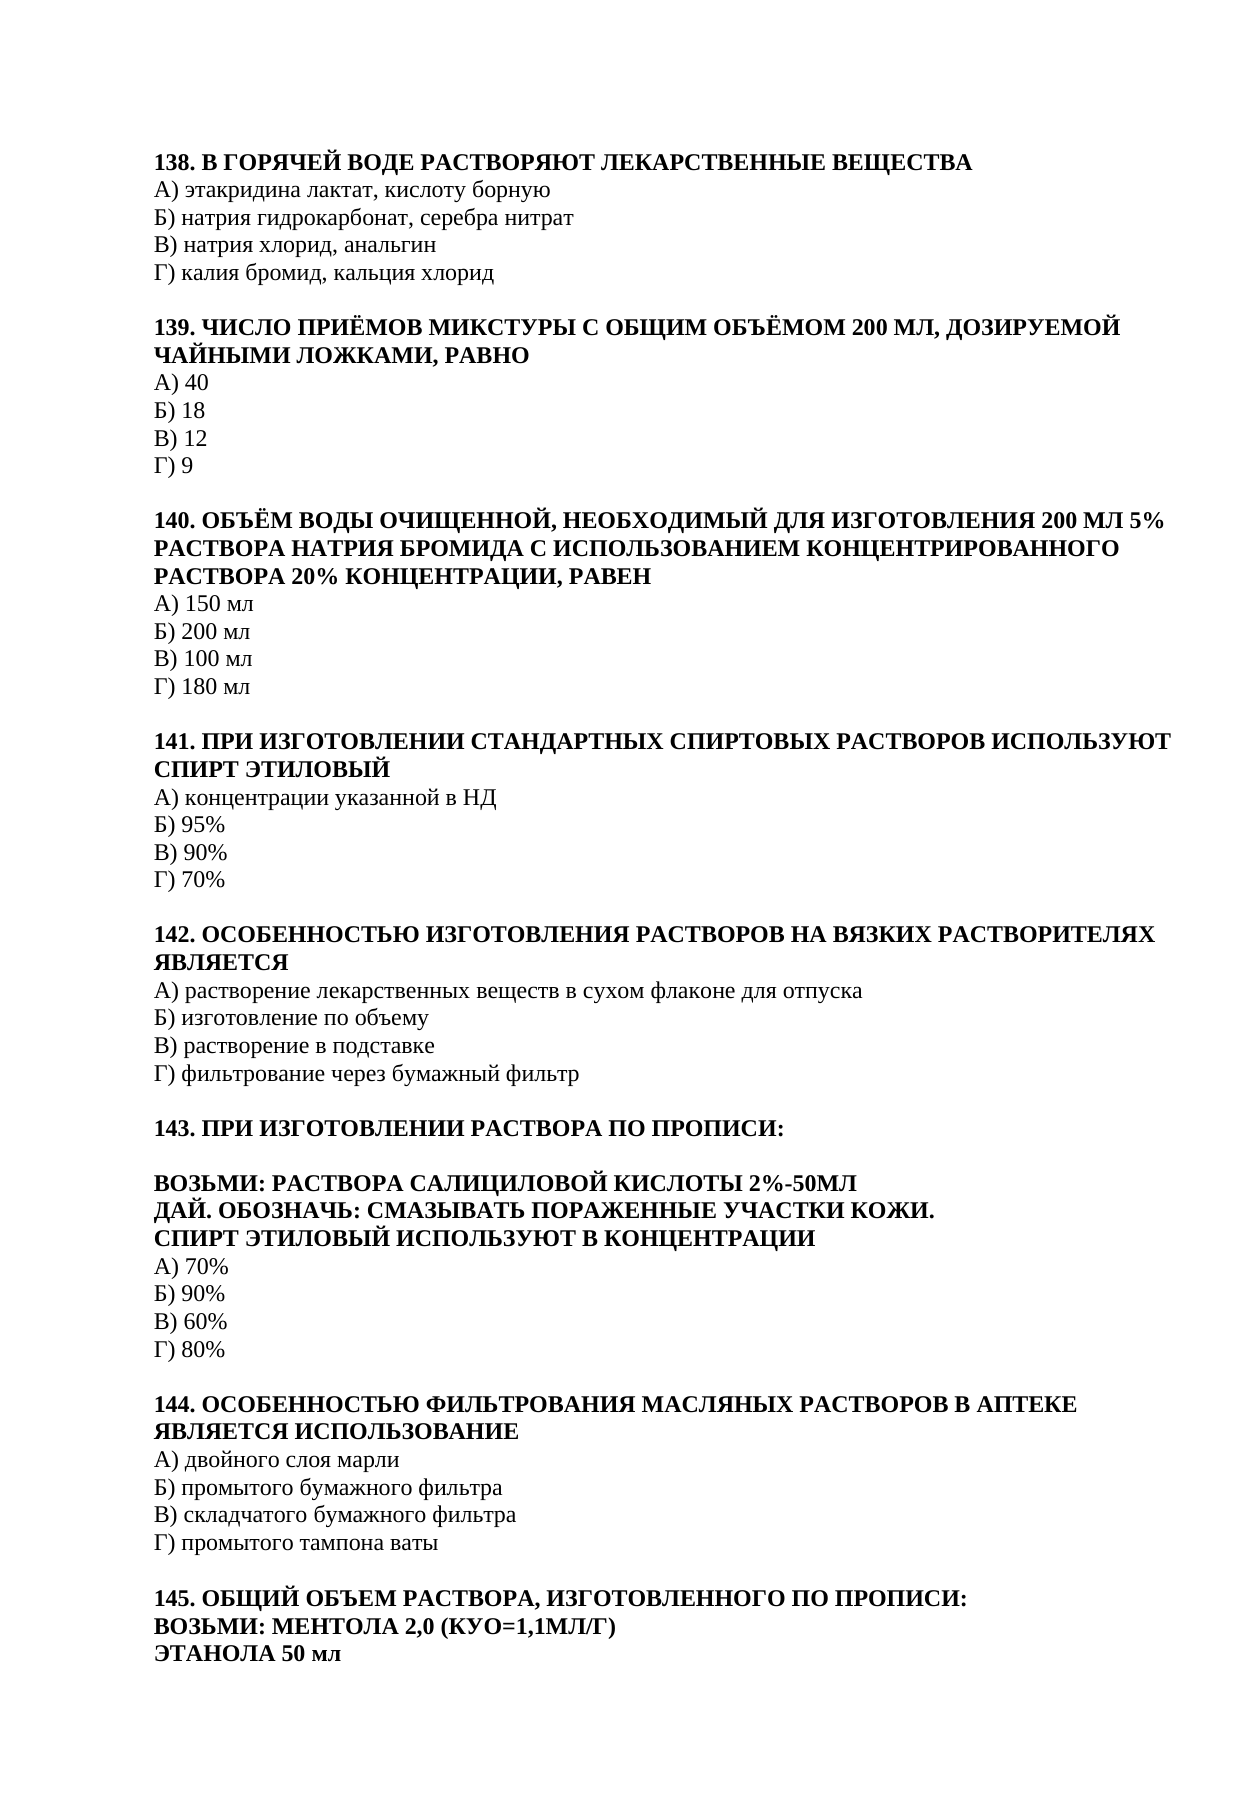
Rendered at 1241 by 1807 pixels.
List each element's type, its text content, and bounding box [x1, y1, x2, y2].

text А) концентрации указанной в НД [153, 782, 1212, 810]
text 138. В ГОРЯЧЕЙ ВОДЕ РАСТВОРЯЮТ ЛЕКАРСТВЕННЫЕ ВЕЩЕСТВА [153, 148, 1212, 175]
text 142. ОСОБЕННОСТЬЮ ИЗГОТОВЛЕНИЯ РАСТВОРОВ НА ВЯЗКИХ РАСТВОРИТЕЛЯХ ЯВЛЯЕТСЯ [153, 921, 1212, 976]
text Г) 9 [153, 451, 1212, 479]
text Б) изготовление по объему [153, 1003, 1212, 1031]
text В) складчатого бумажного фильтра [153, 1500, 1212, 1528]
text А) 40 [153, 368, 1212, 396]
text Б) 90% [153, 1279, 1212, 1307]
text Б) 95% [153, 810, 1212, 838]
text А) двойного слоя марли [153, 1445, 1212, 1473]
text В) 100 мл [153, 644, 1212, 672]
text ВОЗЬМИ: РАСТВОРА САЛИЦИЛОВОЙ КИСЛОТЫ 2%-50МЛ [153, 1169, 1212, 1197]
text В) натрия хлорид, анальгин [153, 230, 1212, 258]
text А) растворение лекарственных веществ в сухом флаконе для отпуска [153, 976, 1212, 1003]
text 143. ПРИ ИЗГОТОВЛЕНИИ РАСТВОРА ПО ПРОПИСИ: [153, 1114, 1212, 1141]
text Б) натрия гидрокарбонат, серебра нитрат [153, 203, 1212, 230]
text Г) фильтрование через бумажный фильтр [153, 1058, 1212, 1086]
text 144. ОСОБЕННОСТЬЮ ФИЛЬТРОВАНИЯ МАСЛЯНЫХ РАСТВОРОВ В АПТЕКЕ ЯВЛЯЕТСЯ ИСПОЛЬЗОВАНИЕ [153, 1390, 1212, 1445]
text А) этакридина лактат, кислоту борную [153, 175, 1212, 203]
text В) 12 [153, 424, 1212, 451]
text 141. ПРИ ИЗГОТОВЛЕНИИ СТАНДАРТНЫХ СПИРТОВЫХ РАСТВОРОВ ИСПОЛЬЗУЮТ СПИРТ ЭТИЛОВЫЙ [153, 727, 1212, 782]
text Г) 70% [153, 865, 1212, 893]
text 140. ОБЪЁМ ВОДЫ ОЧИЩЕННОЙ, НЕОБХОДИМЫЙ ДЛЯ ИЗГОТОВЛЕНИЯ 200 МЛ 5% РАСТВОРА НАТРИЯ БРОМИДА С ИСПОЛЬЗОВАНИЕМ КОНЦЕНТРИРОВАННОГО РАСТВОРА 20% КОНЦЕНТРАЦИИ, РАВЕН [153, 506, 1212, 589]
text Г) калия бромид, кальция хлорид [153, 258, 1212, 286]
text 139. ЧИСЛО ПРИЁМОВ МИКСТУРЫ С ОБЩИМ ОБЪЁМОМ 200 МЛ, ДОЗИРУЕМОЙ ЧАЙНЫМИ ЛОЖКАМИ, РАВНО [153, 313, 1212, 368]
text Б) промытого бумажного фильтра [153, 1473, 1212, 1500]
text СПИРТ ЭТИЛОВЫЙ ИСПОЛЬЗУЮТ В КОНЦЕНТРАЦИИ [153, 1224, 1212, 1252]
text ДАЙ. ОБОЗНАЧЬ: СМАЗЫВАТЬ ПОРАЖЕННЫЕ УЧАСТКИ КОЖИ. [153, 1197, 1212, 1224]
text 145. ОБЩИЙ ОБЪЕМ РАСТВОРА, ИЗГОТОВЛЕННОГО ПО ПРОПИСИ: [153, 1584, 1212, 1612]
text Г) 80% [153, 1334, 1212, 1362]
text А) 150 мл [153, 589, 1212, 617]
text А) 70% [153, 1252, 1212, 1279]
text В) растворение в подставке [153, 1031, 1212, 1058]
text В) 90% [153, 838, 1212, 865]
text ВОЗЬМИ: МЕНТОЛА 2,0 (КУО=1,1МЛ/Г) [153, 1612, 1212, 1639]
text Г) промытого тампона ваты [153, 1528, 1212, 1555]
text Б) 18 [153, 396, 1212, 424]
text Б) 200 мл [153, 617, 1212, 644]
text Г) 180 мл [153, 672, 1212, 700]
text ЭТАНОЛА 50 мл [153, 1639, 1212, 1667]
text В) 60% [153, 1307, 1212, 1334]
